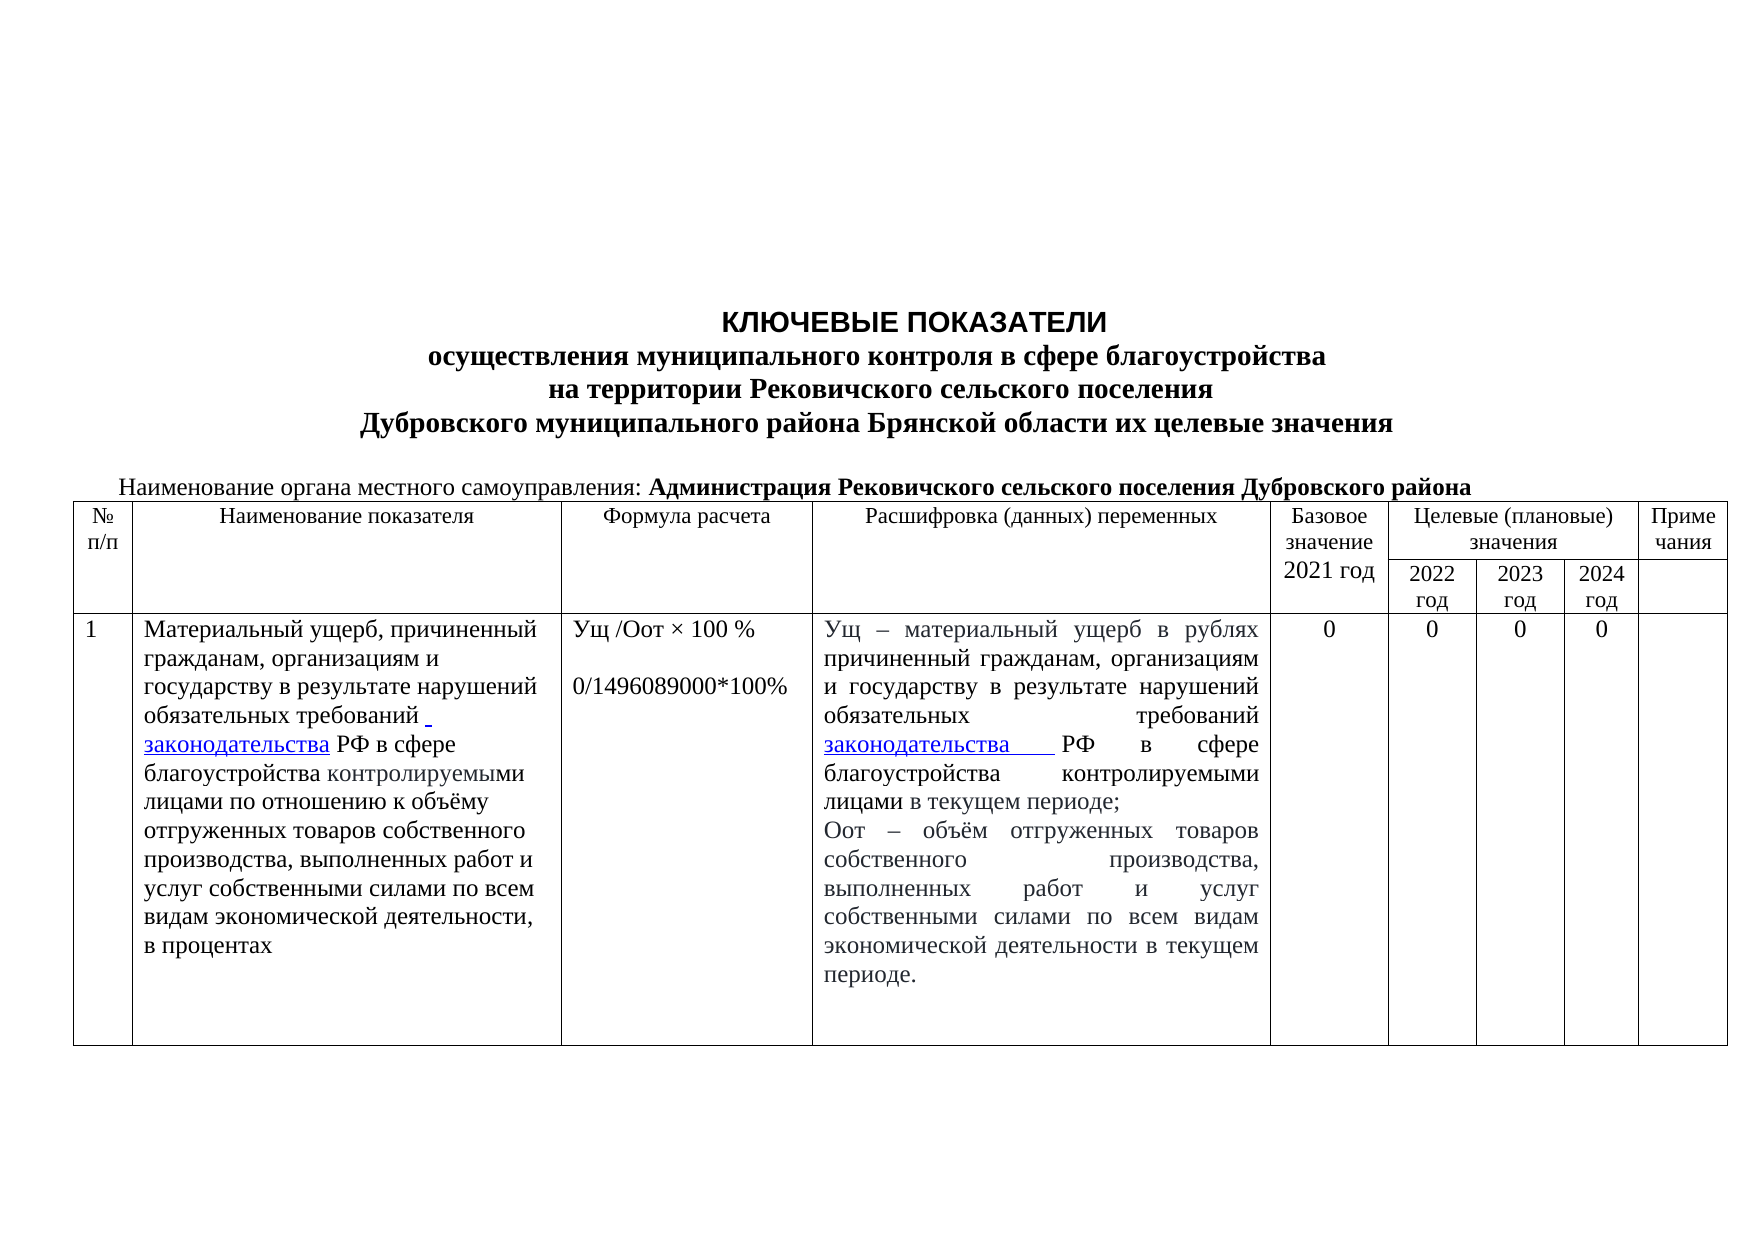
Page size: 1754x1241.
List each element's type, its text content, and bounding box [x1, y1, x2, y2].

table_cell Ущ /Оот × 100 % 0/1496089000*100% [562, 614, 812, 1045]
table_cell Ущ – материальный ущерб в рублях причиненный гражданам, организациям и государству в результате нарушений обязательных требований законодательства РФ в сфере благоустройства контролируемыми лицами в текущем периоде; Оот – объём отгруженных товаров собственного производства, выполненных работ и услуг собственными силами по всем видам экономической деятельности в текущем периоде. [813, 614, 1270, 1045]
text Дубровского муниципального района Брянской области их целевые значения [118, 405, 1636, 439]
table_cell 1 [74, 614, 132, 1045]
table_cell 0 [1565, 614, 1638, 1045]
table_cell Материальный ущерб, причиненный гражданам, организациям и государству в результате нарушений обязательных требований законодательства РФ в сфере благоустройства контролируемыми лицами по отношению к объёму отгруженных товаров собственного производства, выполненных работ и услуг собственными силами по всем видам экономической деятельности, в процентах [133, 614, 561, 1045]
table_cell 2024 год [1565, 560, 1638, 613]
table_cell 2022 год [1389, 560, 1476, 613]
table_cell 0 [1271, 614, 1388, 1045]
table_cell [1639, 560, 1727, 613]
table_cell 2023 год [1477, 560, 1564, 613]
text Наименование органа местного самоуправления: Администрация Рековичского сельского поселения Дубровского района [118, 472, 1636, 501]
text КЛЮЧЕВЫЕ ПОКАЗАТЕЛИ [118, 304, 1636, 338]
table_header Наименование показателя [133, 502, 561, 613]
table_header Целевые (плановые) значения [1389, 502, 1638, 559]
table_header Формула расчета [562, 502, 812, 613]
table_cell 0 [1477, 614, 1564, 1045]
text осуществления муниципального контроля в сфере благоустройства [118, 338, 1636, 372]
table_header Расшифровка (данных) переменных [813, 502, 1270, 613]
table_cell 0 [1389, 614, 1476, 1045]
table_header № п/п [74, 502, 132, 613]
text на территории Рековичского сельского поселения [118, 372, 1636, 405]
table_cell [1639, 614, 1727, 1045]
table_header Базовое значение 2021 год [1271, 502, 1388, 613]
table_header Примечания [1639, 502, 1727, 559]
